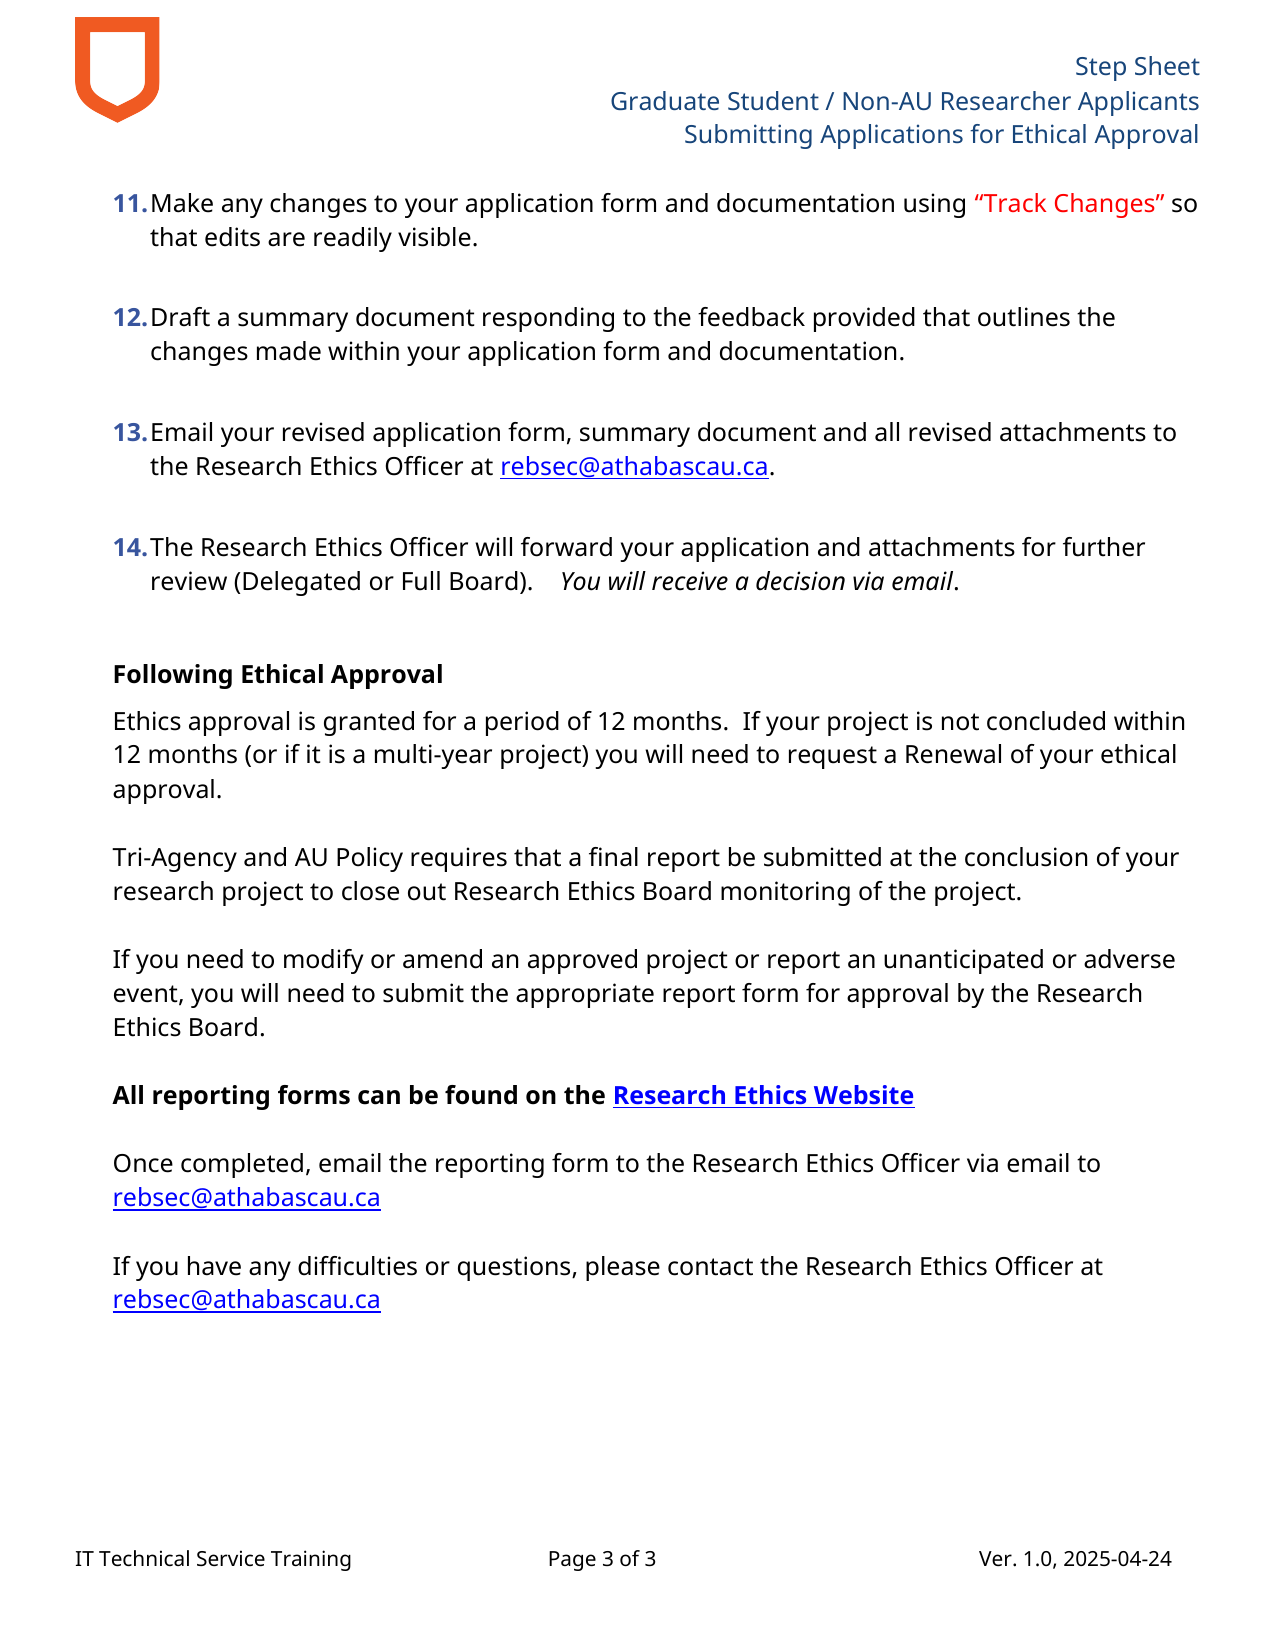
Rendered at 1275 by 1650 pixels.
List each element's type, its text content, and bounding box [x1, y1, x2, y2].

text If you need to modify or amend an approved project or report an unanticipated or adverse event, you will need to submit the appropriate report form for approval by the Research Ethics Board. [112, 942, 1200, 1044]
list Draft a summary document responding to the feedback provided that outlines the changes made within your application form and documentation. [112, 300, 1200, 402]
text Once completed, email the reporting form to the Research Ethics Officer via email to rebsec@athabascau.ca [112, 1146, 1200, 1214]
list Make any changes to your application form and documentation using “Track Changes” so that edits are readily visible. [112, 185, 1200, 287]
text All reporting forms can be found on the Research Ethics Website [112, 1078, 1200, 1112]
list Email your revised application form, summary document and all revised attachments to the Research Ethics Officer at rebsec@athabascau.ca. [112, 415, 1200, 517]
text Ethics approval is granted for a period of 12 months. If your project is not concluded within 12 months (or if it is a multi-year project) you will need to request a Renewal of your ethical approval. [112, 703, 1200, 805]
picture [75, 17, 160, 123]
text If you have any difficulties or questions, please contact the Research Ethics Officer at rebsec@athabascau.ca [112, 1248, 1200, 1316]
list Following Ethical Approval [112, 657, 1200, 691]
list The Research Ethics Officer will forward your application and attachments for further review (Delegated or Full Board). You will receive a decision via email. [112, 529, 1200, 597]
text Tri-Agency and AU Policy requires that a final report be submitted at the conclusion of your research project to close out Research Ethics Board monitoring of the project. [112, 839, 1200, 907]
